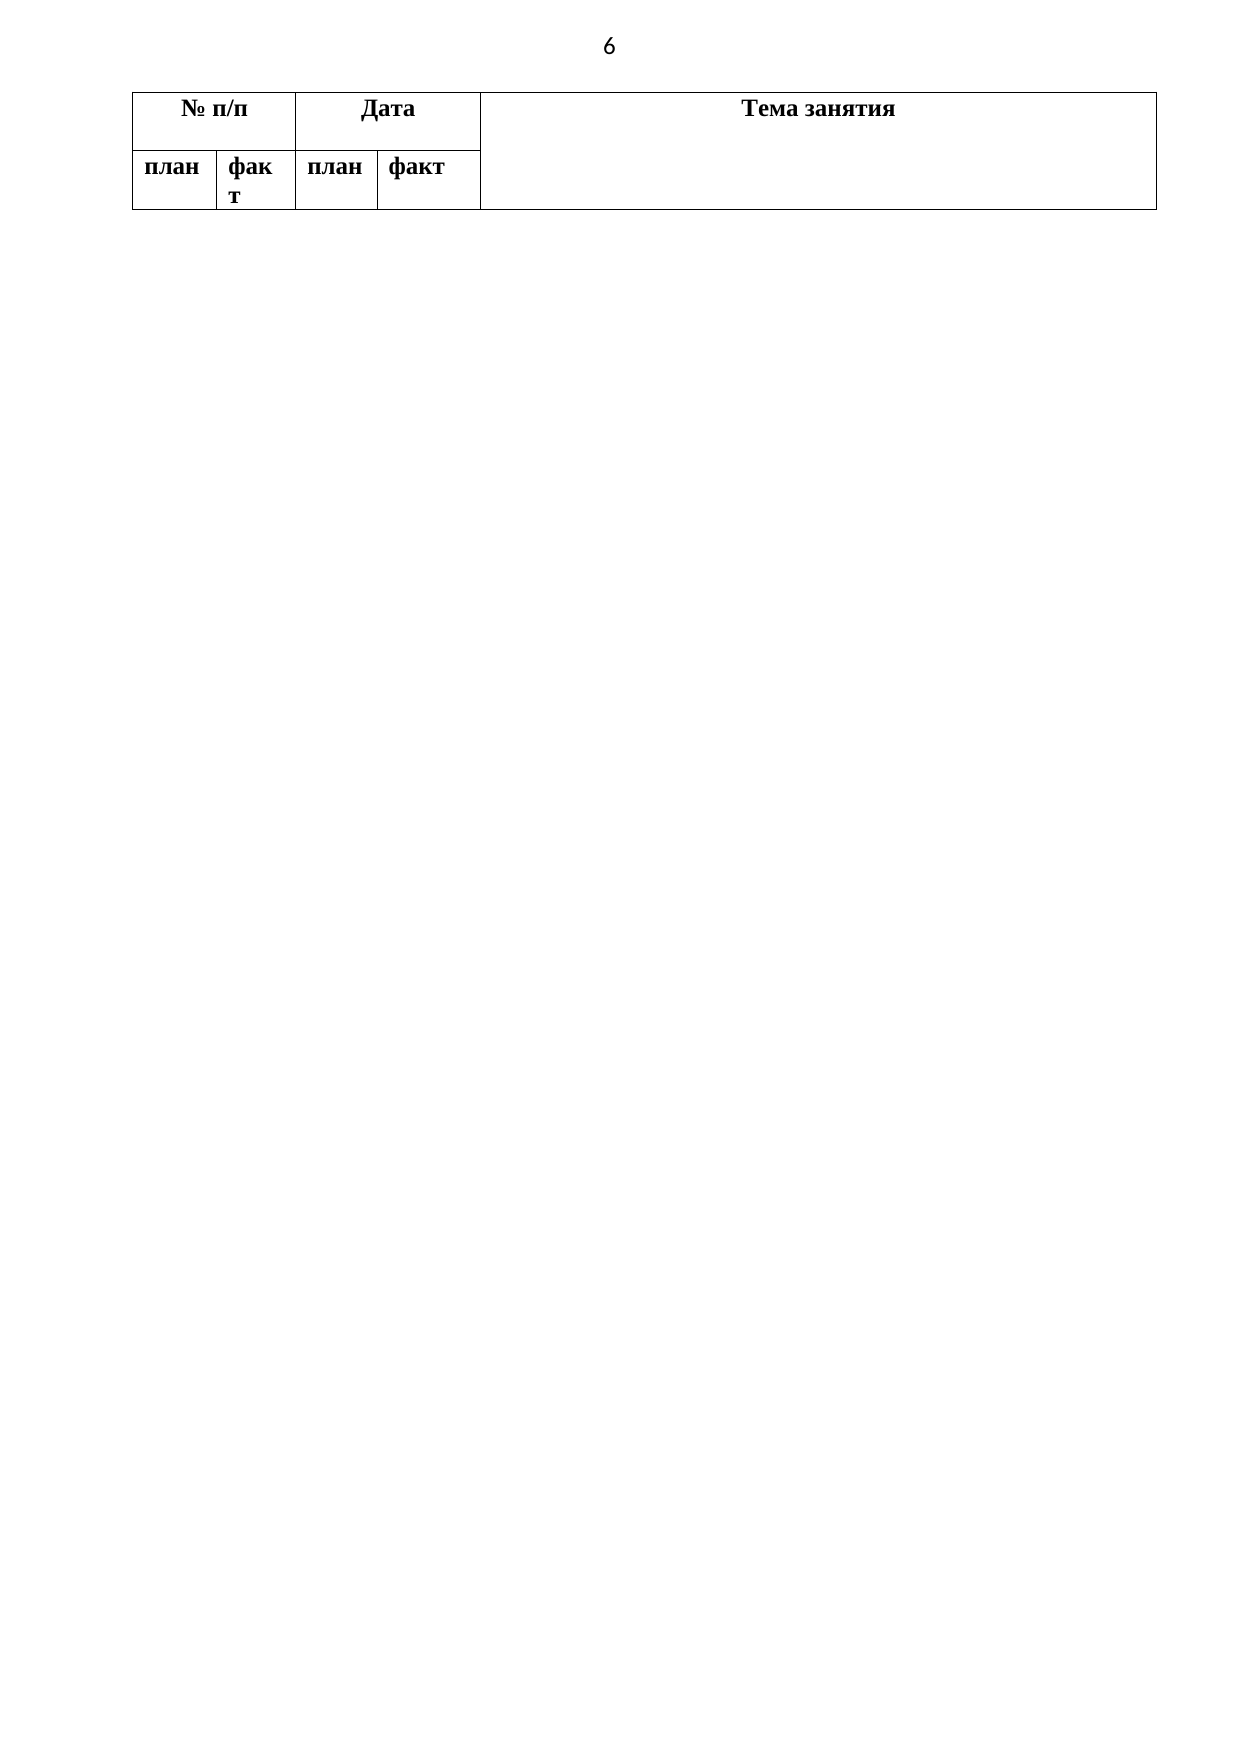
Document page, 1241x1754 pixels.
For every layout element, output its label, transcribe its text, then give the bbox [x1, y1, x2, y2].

table_header Тема занятия [481, 93, 1156, 209]
table_header № п/п [133, 93, 295, 150]
table_cell факт [378, 151, 480, 209]
table_cell план [133, 151, 216, 209]
table_header Дата [296, 93, 480, 150]
table_cell план [296, 151, 377, 209]
table_cell факт [217, 151, 295, 209]
